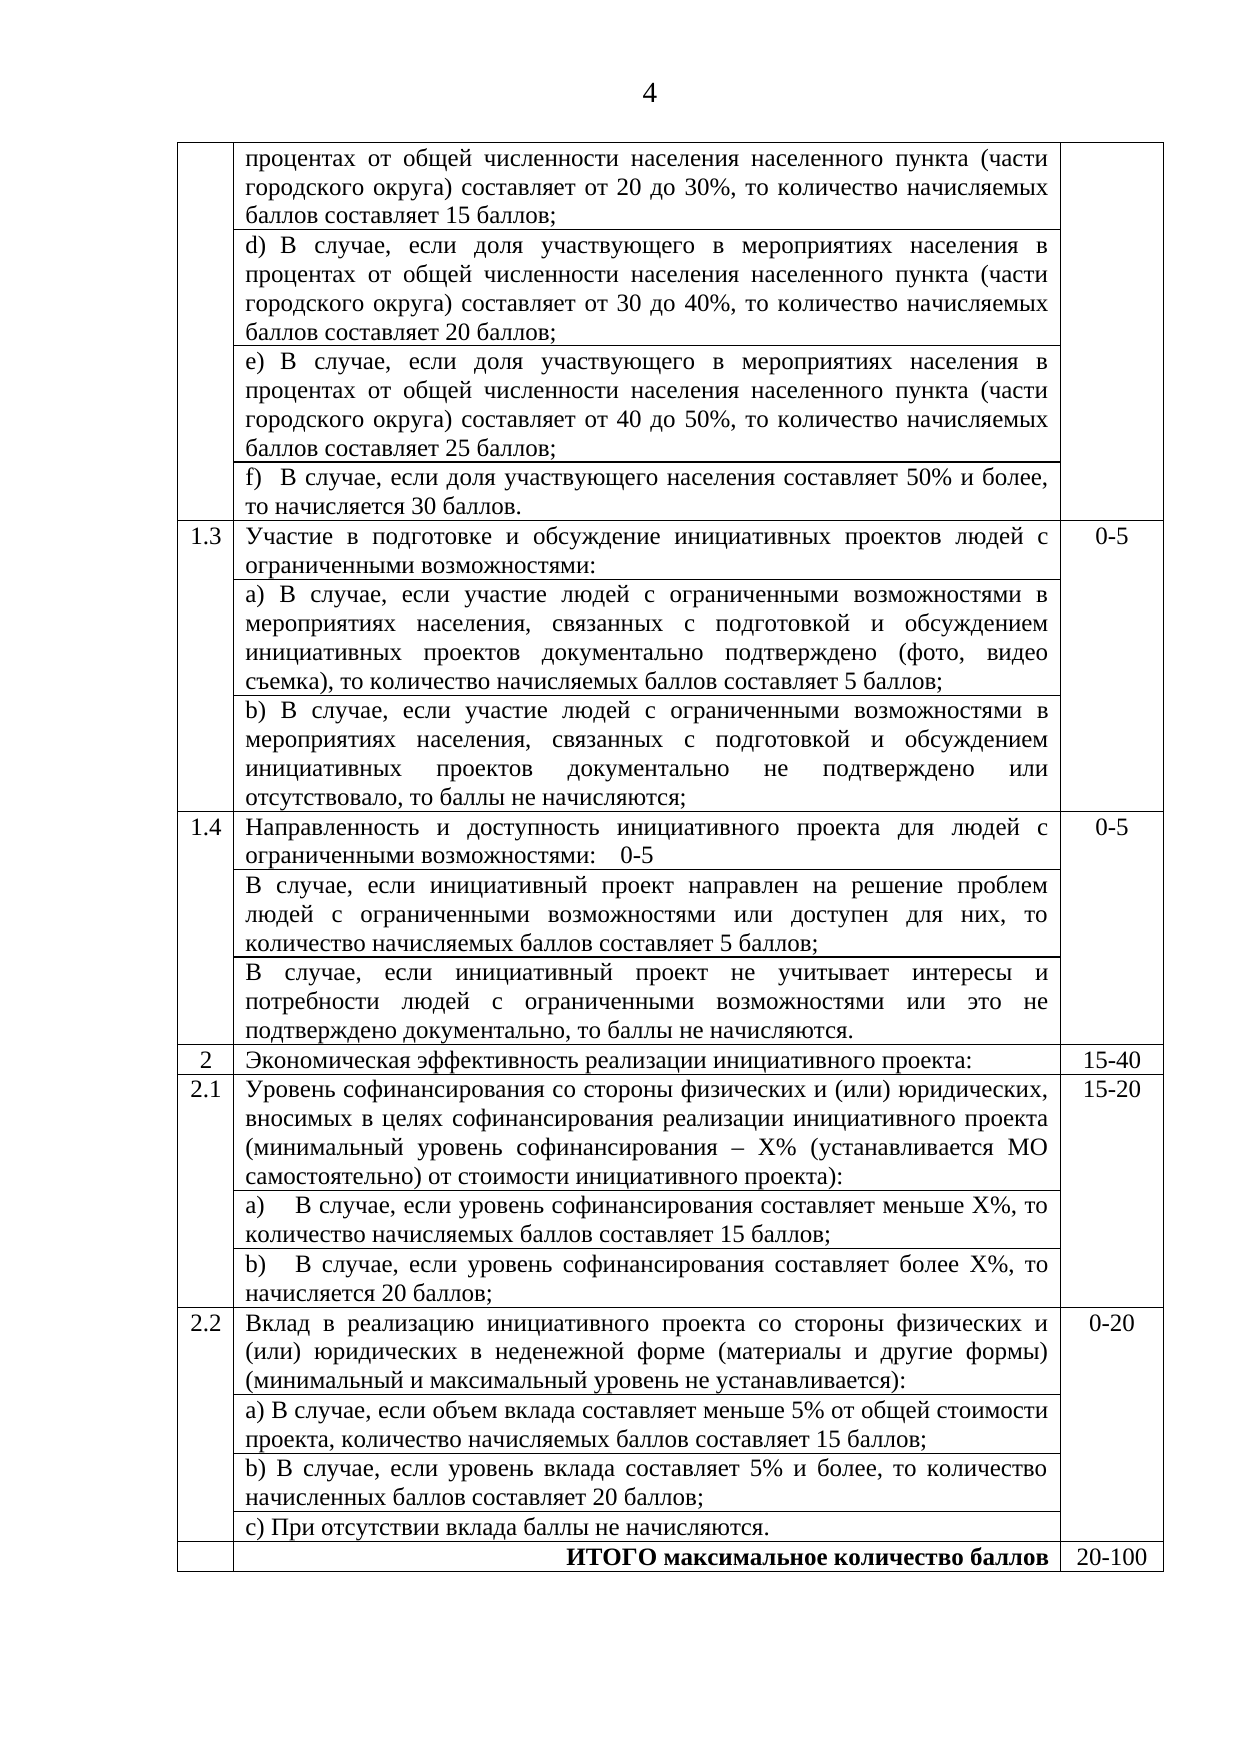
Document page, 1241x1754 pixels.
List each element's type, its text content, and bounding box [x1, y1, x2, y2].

table_cell b) В случае, если уровень вклада составляет 5% и более, то количество начисленных баллов составляет 20 баллов; [234, 1454, 1060, 1511]
table_cell Участие в подготовке и обсуждение инициативных проектов людей с ограниченными возможностями: [234, 521, 1060, 578]
table_cell а) В случае, если участие людей с ограниченными возможностями в мероприятиях населения, связанных с подготовкой и обсуждением инициативных проектов документально подтверждено (фото, видео съемка), то количество начисляемых баллов составляет 5 баллов; [234, 580, 1060, 694]
table_cell b) В случае, если уровень софинансирования составляет более Х%, то начисляется 20 баллов; [234, 1249, 1060, 1307]
table_cell Экономическая эффективность реализации инициативного проекта: [234, 1045, 1060, 1073]
table_cell 0-5 [1061, 812, 1163, 1044]
table_cell d) В случае, если доля участвующего в мероприятиях населения в процентах от общей численности населения населенного пункта (части городского округа) составляет от 30 до 40%, то количество начисляемых баллов составляет 20 баллов; [234, 230, 1060, 345]
table_cell 15-40 [1061, 1045, 1163, 1073]
table_cell 20-100 [1061, 1542, 1163, 1571]
table_cell В случае, если инициативный проект направлен на решение проблем людей с ограниченными возможностями или доступен для них, то количество начисляемых баллов составляет 5 баллов; [234, 870, 1060, 956]
table_cell e) В случае, если доля участвующего в мероприятиях населения в процентах от общей численности населения населенного пункта (части городского округа) составляет от 40 до 50%, то количество начисляемых баллов составляет 25 баллов; [234, 346, 1060, 461]
table_cell 0-20 [1061, 1308, 1163, 1541]
table_cell Уровень софинансирования со стороны физических и (или) юридических, вносимых в целях софинансирования реализации инициативного проекта (минимальный уровень софинансирования – X% (устанавливается МО самостоятельно) от стоимости инициативного проекта): [234, 1075, 1060, 1189]
table_cell В случае, если инициативный проект не учитывает интересы и потребности людей с ограниченными возможностями или это не подтверждено документально, то баллы не начисляются. [234, 958, 1060, 1044]
table_cell 2.2 [178, 1308, 233, 1541]
table_cell Вклад в реализацию инициативного проекта со стороны физических и (или) юридических в неденежной форме (материалы и другие формы) (минимальный и максимальный уровень не устанавливается): [234, 1308, 1060, 1394]
table_cell f) В случае, если доля участвующего населения составляет 50% и более, то начисляется 30 баллов. [234, 463, 1060, 520]
table_cell 2.1 [178, 1075, 233, 1307]
table_cell 15-20 [1061, 1075, 1163, 1307]
table_cell [178, 1542, 233, 1571]
table_cell c) При отсутствии вклада баллы не начисляются. [234, 1512, 1060, 1541]
table_cell a) В случае, если уровень софинансирования составляет меньше Х%, то количество начисляемых баллов составляет 15 баллов; [234, 1191, 1060, 1248]
table_cell а) В случае, если объем вклада составляет меньше 5% от общей стоимости проекта, количество начисляемых баллов составляет 15 баллов; [234, 1395, 1060, 1452]
table_cell b) В случае, если участие людей с ограниченными возможностями в мероприятиях населения, связанных с подготовкой и обсуждением инициативных проектов документально не подтверждено или отсутствовало, то баллы не начисляются; [234, 696, 1060, 811]
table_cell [234, 143, 1060, 229]
table_cell ИТОГО максимальное количество баллов [234, 1542, 1060, 1571]
table_cell 0-5 [1061, 521, 1163, 811]
table_cell 1.3 [178, 521, 233, 811]
table_cell Направленность и доступность инициативного проекта для людей с ограниченными возможностями: 0-5 [234, 812, 1060, 869]
table_cell 2 [178, 1045, 233, 1073]
table_cell 1.4 [178, 812, 233, 1044]
